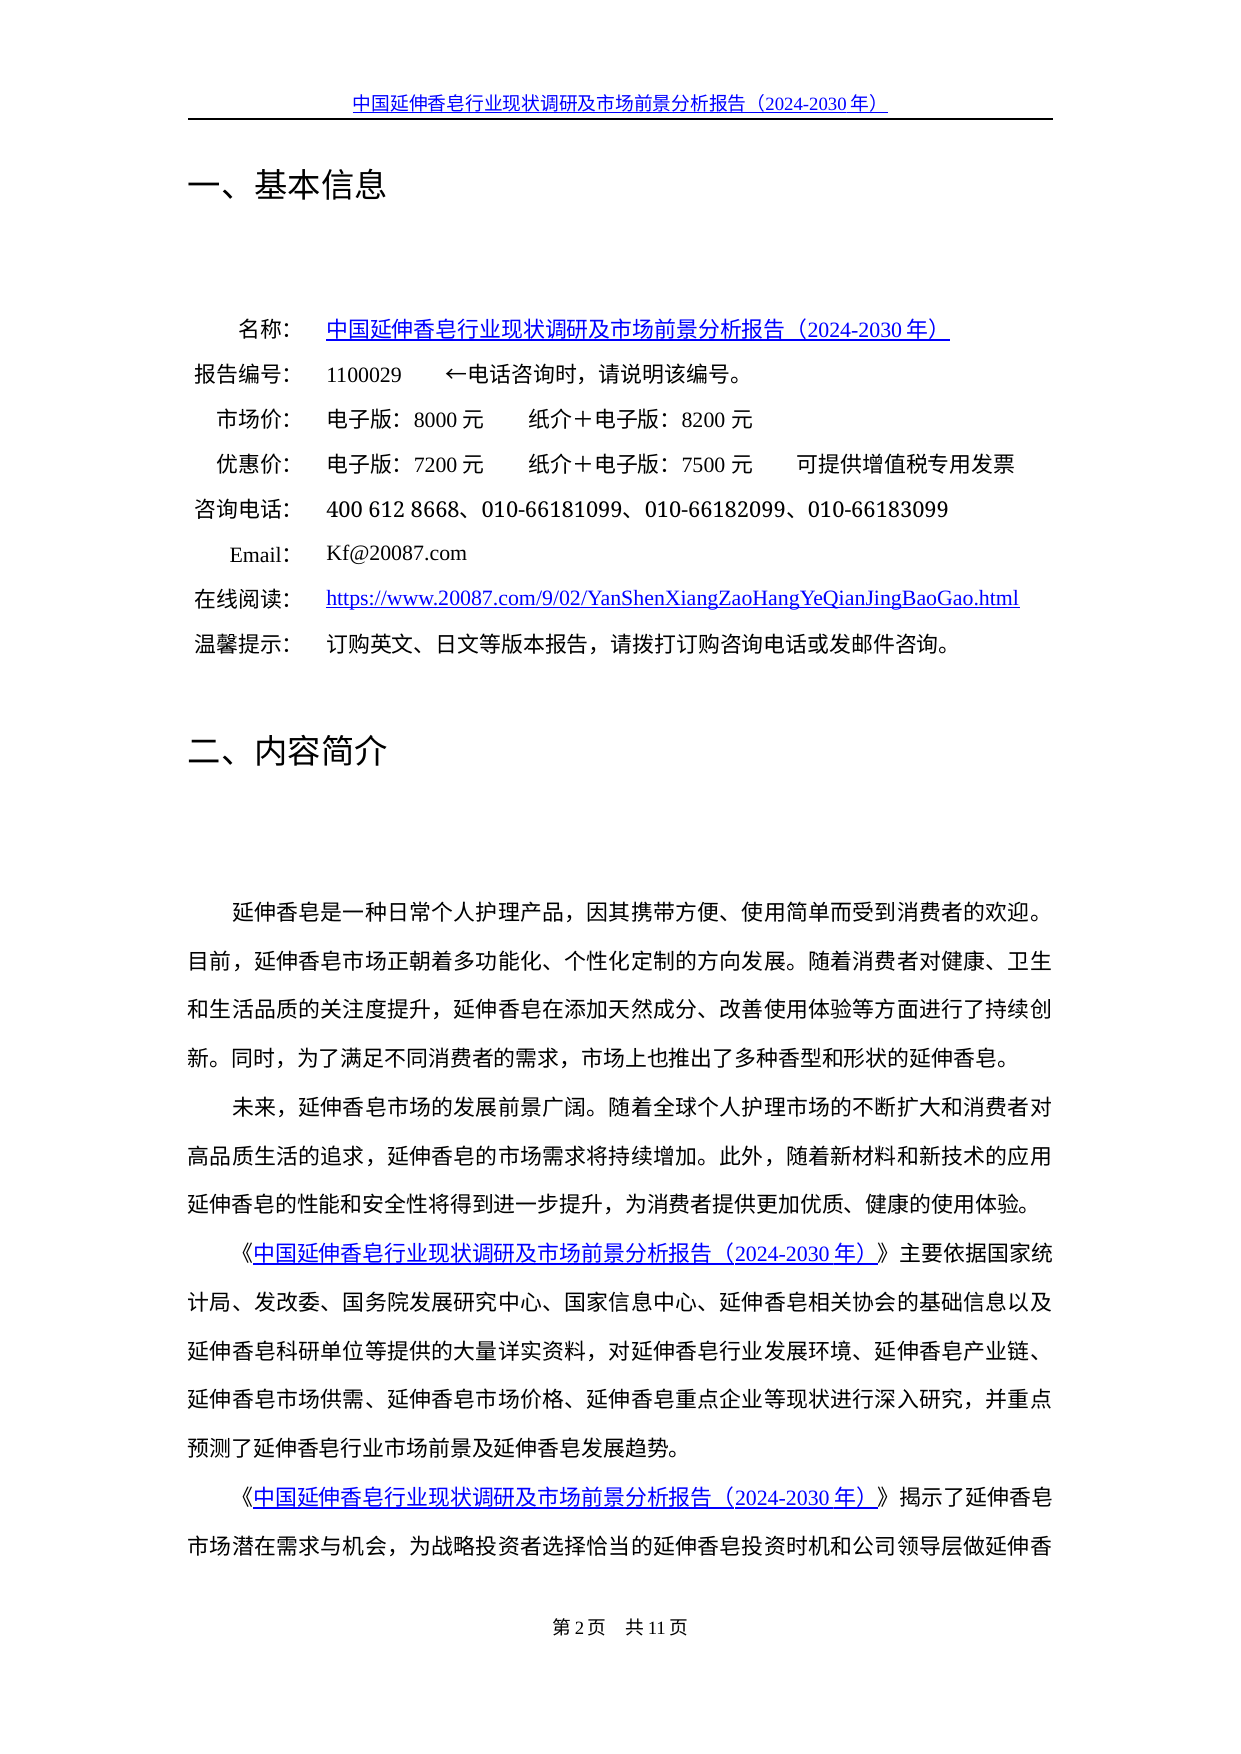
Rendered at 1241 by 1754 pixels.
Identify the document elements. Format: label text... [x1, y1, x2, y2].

table_cell 优惠价： [167, 447, 315, 492]
table_cell 电子版：8000 元 纸介＋电子版：8200 元 [315, 402, 1073, 447]
table_cell 1100029 ←电话咨询时，请说明该编号。 [315, 357, 1073, 402]
table_cell Email： [167, 537, 315, 582]
table_cell Kf@20087.com [315, 537, 1073, 582]
table_cell 报告编号： [167, 357, 315, 402]
table_cell [315, 582, 1073, 627]
table_cell 电子版：7200 元 纸介＋电子版：7500 元 可提供增值税专用发票 [315, 447, 1073, 492]
table_header 名称： [167, 312, 315, 357]
title 一、基本信息 [187, 150, 1053, 215]
table_header 中国延伸香皂行业现状调研及市场前景分析报告（2024-2030年） [315, 312, 1073, 357]
title 二、内容简介 [187, 717, 1053, 782]
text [187, 894, 1053, 1561]
table_cell 市场价： [167, 402, 315, 447]
table_cell 400 612 8668、010-66181099、010-66182099、010-66183099 [315, 492, 1073, 537]
table_cell 咨询电话： [167, 492, 315, 537]
table_cell 在线阅读： [167, 582, 315, 627]
table_cell 温馨提示： [167, 627, 315, 672]
table_cell 订购英文、日文等版本报告，请拨打订购咨询电话或发邮件咨询。 [315, 627, 1073, 672]
